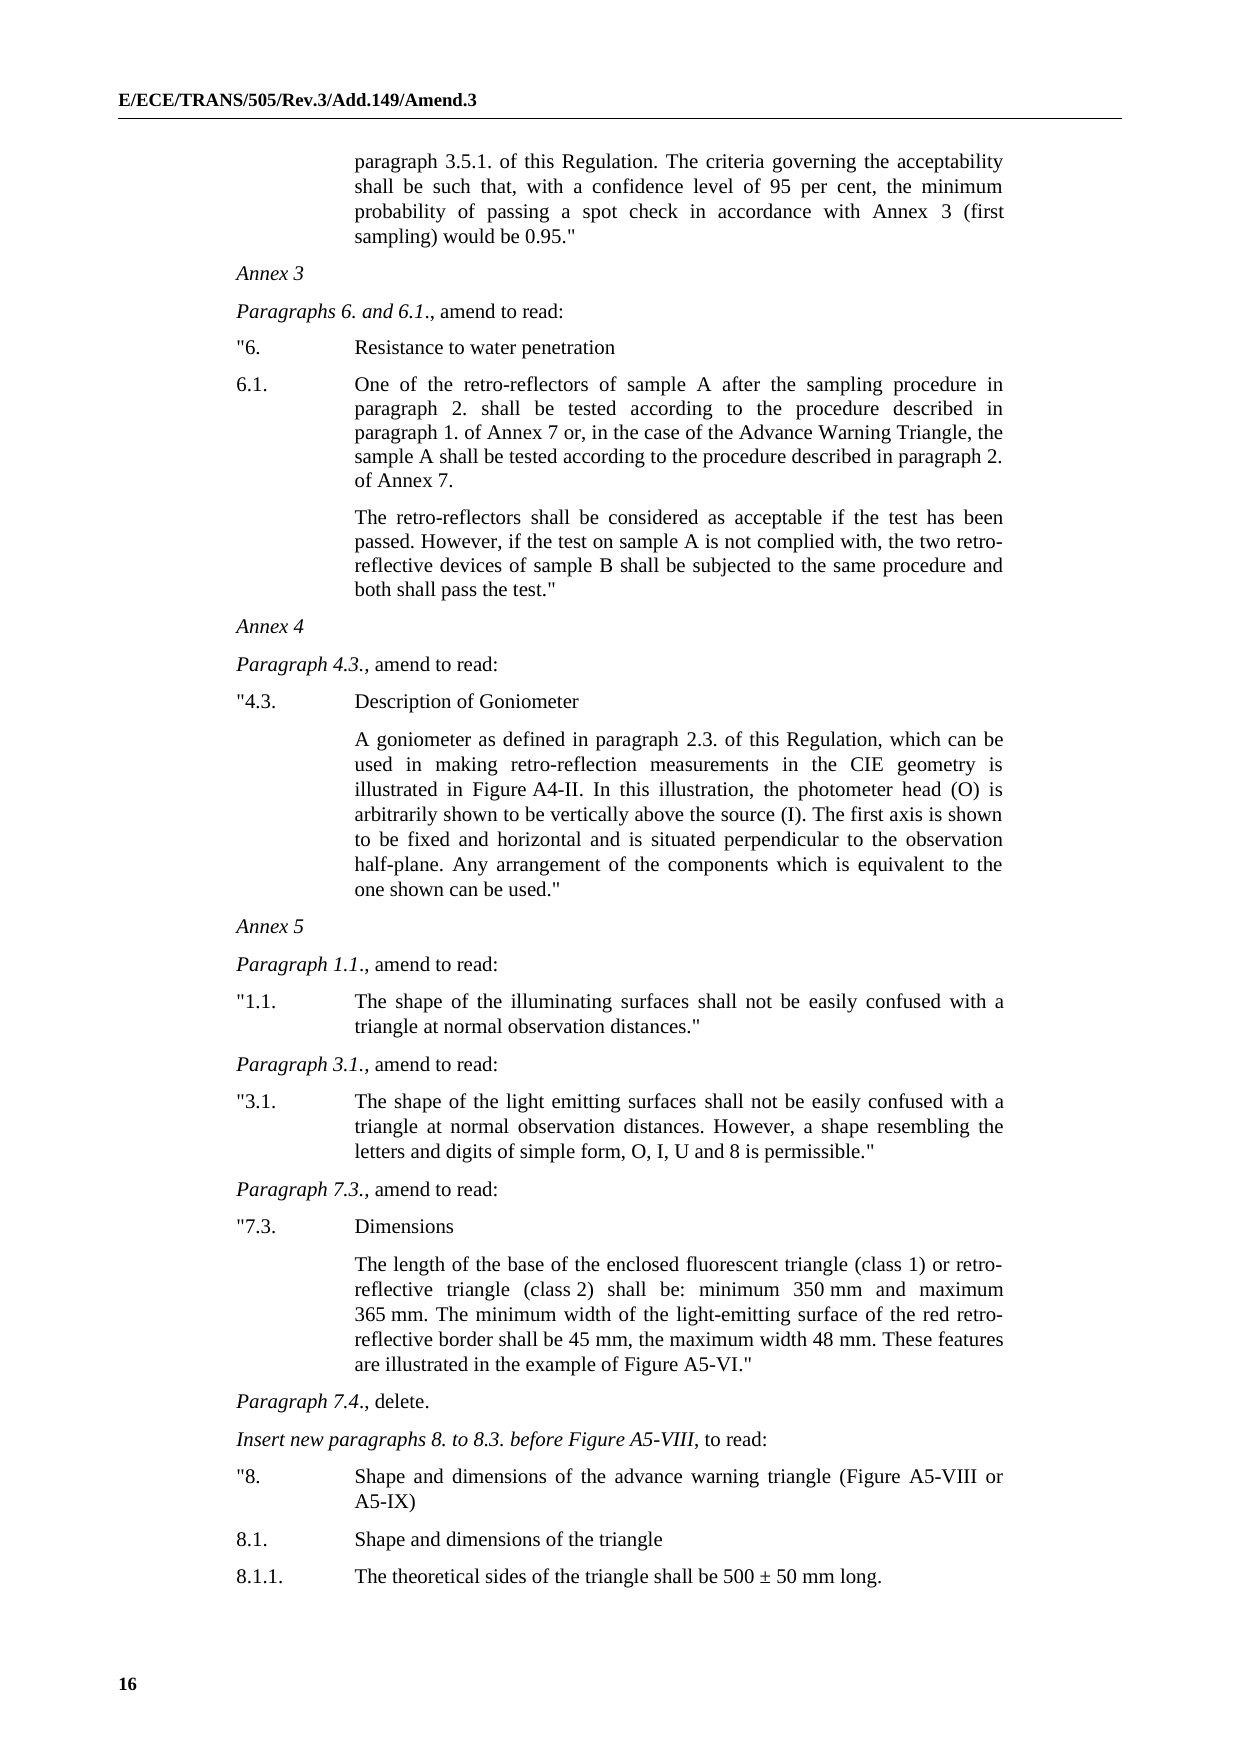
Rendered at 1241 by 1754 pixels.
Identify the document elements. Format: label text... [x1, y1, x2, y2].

text 8.1.1. The theoretical sides of the triangle shall be 500 ± 50 mm long. [236, 1563, 1004, 1588]
text Paragraph 7.3., amend to read: [236, 1176, 1004, 1201]
text "8. Shape and dimensions of the advance warning triangle (Figure A5-VIII or A5-IX) [236, 1463, 1004, 1513]
text 6.1. One of the retro-reflectors of sample A after the sampling procedure in paragraph 2. shall be tested according to the procedure described in paragraph 1. of Annex 7 or, in the case of the Advance Warning Triangle, the sample A shall be tested according to the procedure described in paragraph 2. of Annex 7. [236, 372, 1004, 492]
text "1.1. The shape of the illuminating surfaces shall not be easily confused with a triangle at normal observation distances." [236, 988, 1004, 1038]
text Paragraph 7.4., delete. [236, 1388, 1004, 1413]
text Annex 3 [236, 260, 1004, 285]
text Paragraphs 6. and 6.1., amend to read: [236, 298, 1004, 323]
text Paragraph 1.1., amend to read: [236, 951, 1004, 976]
text "7.3. Dimensions [236, 1213, 1004, 1238]
text Annex 5 [236, 913, 1004, 938]
text Insert new paragraphs 8. to 8.3. before Figure A5-VIII, to read: [236, 1426, 1004, 1451]
text 8.1. Shape and dimensions of the triangle [236, 1526, 1004, 1551]
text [354, 148, 1004, 248]
text "4.3. Description of Goniometer [236, 688, 1004, 713]
text The length of the base of the enclosed fluorescent triangle (class 1) or retro-reflective triangle (class 2) shall be: minimum 350 mm and maximum 365 mm. The minimum width of the light-emitting surface of the red retro-reflective border shall be 45 mm, the maximum width 48 mm. These features are illustrated in the example of Figure A5-VI." [236, 1251, 1004, 1376]
text "3.1. The shape of the light emitting surfaces shall not be easily confused with a triangle at normal observation distances. However, a shape resembling the letters and digits of simple form, O, I, U and 8 is permissible." [236, 1088, 1004, 1163]
text "6. Resistance to water penetration [236, 335, 1004, 359]
text Paragraph 3.1., amend to read: [236, 1051, 1004, 1076]
text Paragraph 4.3., amend to read: [236, 651, 1004, 676]
text Annex 4 [236, 613, 1004, 638]
text A goniometer as defined in paragraph 2.3. of this Regulation, which can be used in making retro-reflection measurements in the CIE geometry is illustrated in Figure A4-II. In this illustration, the photometer head (O) is arbitrarily shown to be vertically above the source (I). The first axis is shown to be fixed and horizontal and is situated perpendicular to the observation half-plane. Any arrangement of the components which is equivalent to the one shown can be used." [354, 726, 1004, 901]
text The retro-reflectors shall be considered as acceptable if the test has been passed. However, if the test on sample A is not complied with, the two retro-reflective devices of sample B shall be subjected to the same procedure and both shall pass the test." [354, 504, 1004, 601]
